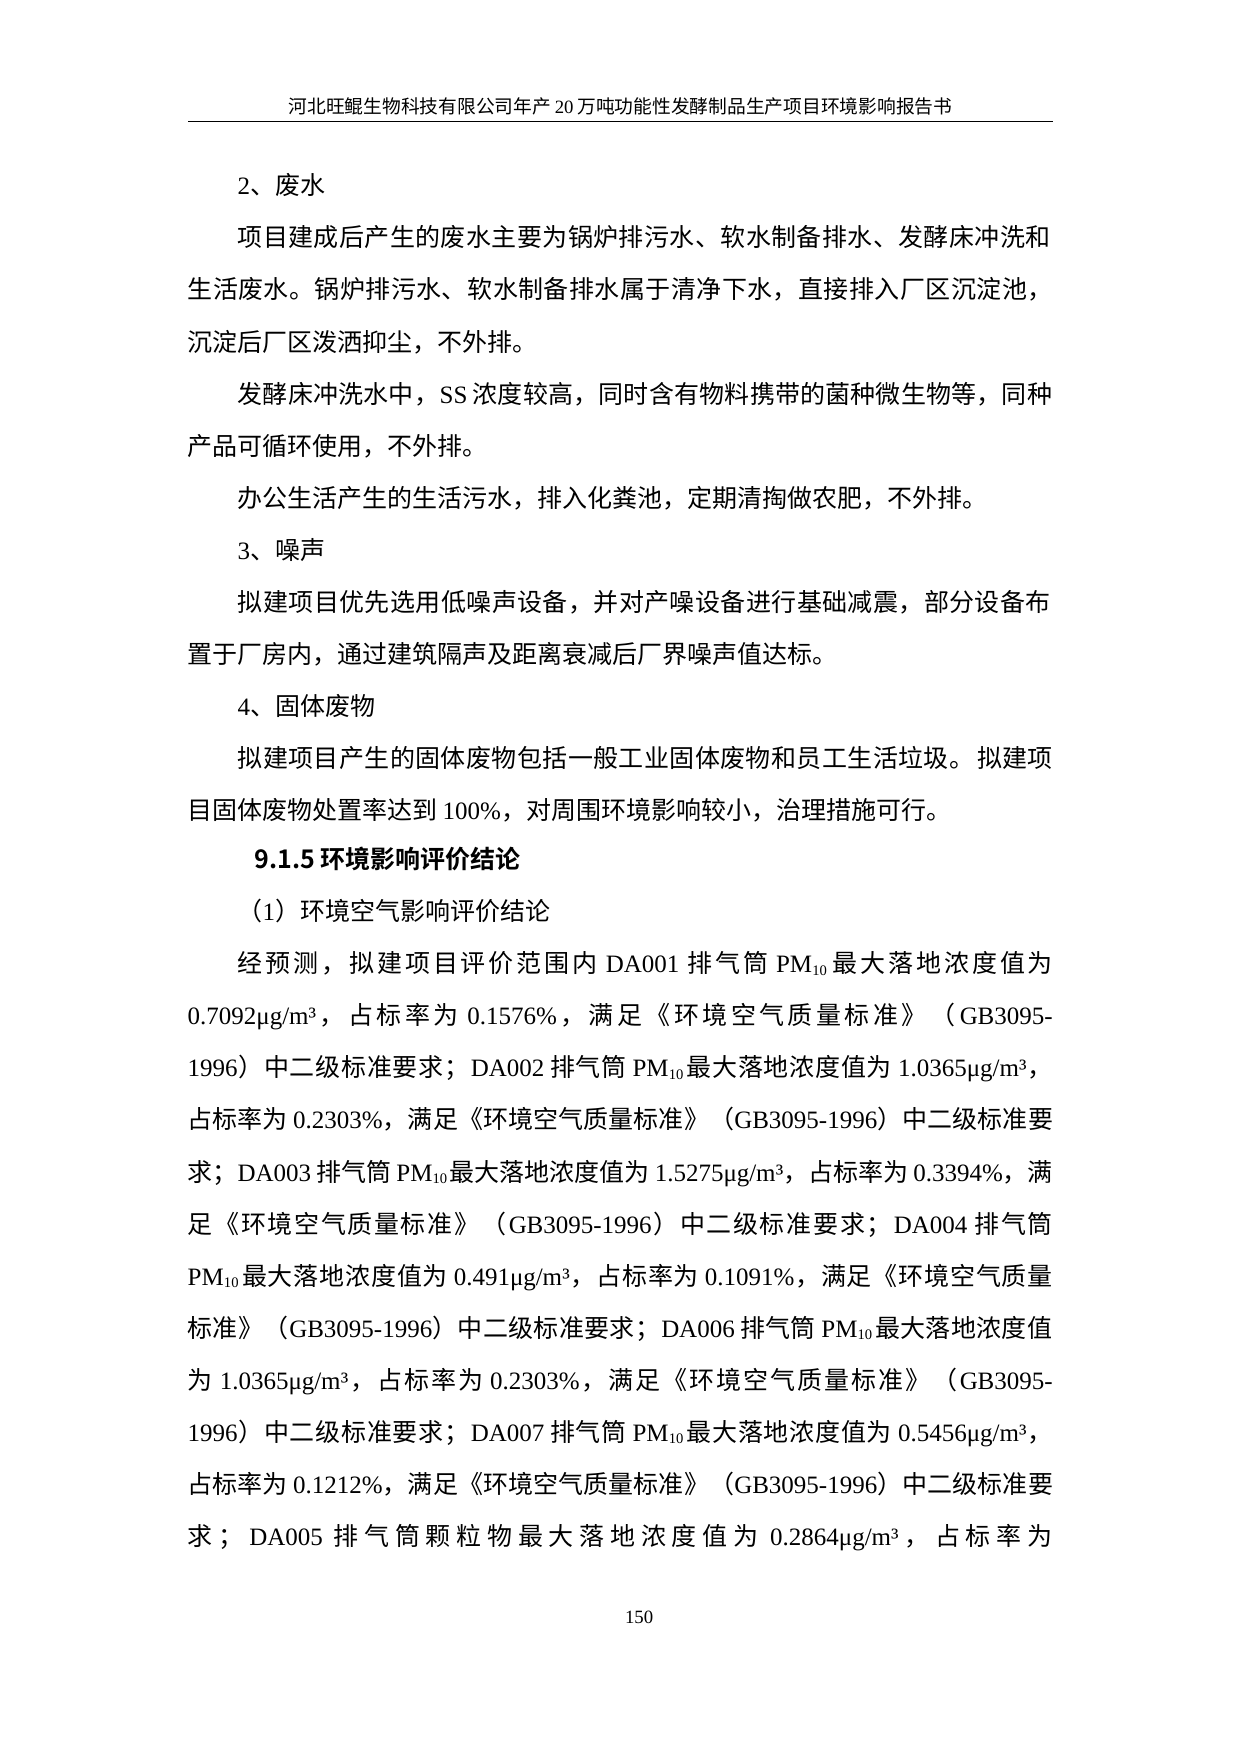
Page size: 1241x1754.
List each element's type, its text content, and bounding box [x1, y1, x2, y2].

text （1）环境空气影响评价结论 [187, 876, 1053, 928]
text 3、噪声 [187, 514, 1053, 567]
text 办公生活产生的生活污水，排入化粪池，定期清掏做农肥，不外排。 [187, 462, 1053, 514]
text 拟建项目优先选用低噪声设备，并对产噪设备进行基础减震，部分设备布置于厂房内，通过建筑隔声及距离衰减后厂界噪声值达标。 [187, 567, 1053, 671]
text 4、固体废物 [187, 671, 1053, 723]
subtitle 9.1.5环境影响评价结论 [254, 839, 1053, 876]
text 项目建成后产生的废水主要为锅炉排污水、软水制备排水、发酵床冲洗和生活废水。锅炉排污水、软水制备排水属于清净下水，直接排入厂区沉淀池，沉淀后厂区泼洒抑尘，不外排。 [187, 202, 1053, 358]
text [187, 928, 1053, 1553]
text 发酵床冲洗水中，SS浓度较高，同时含有物料携带的菌种微生物等，同种产品可循环使用，不外排。 [187, 358, 1053, 462]
text 拟建项目产生的固体废物包括一般工业固体废物和员工生活垃圾。拟建项目固体废物处置率达到100%，对周围环境影响较小，治理措施可行。 [187, 723, 1053, 827]
text 2、废水 [187, 150, 1053, 202]
